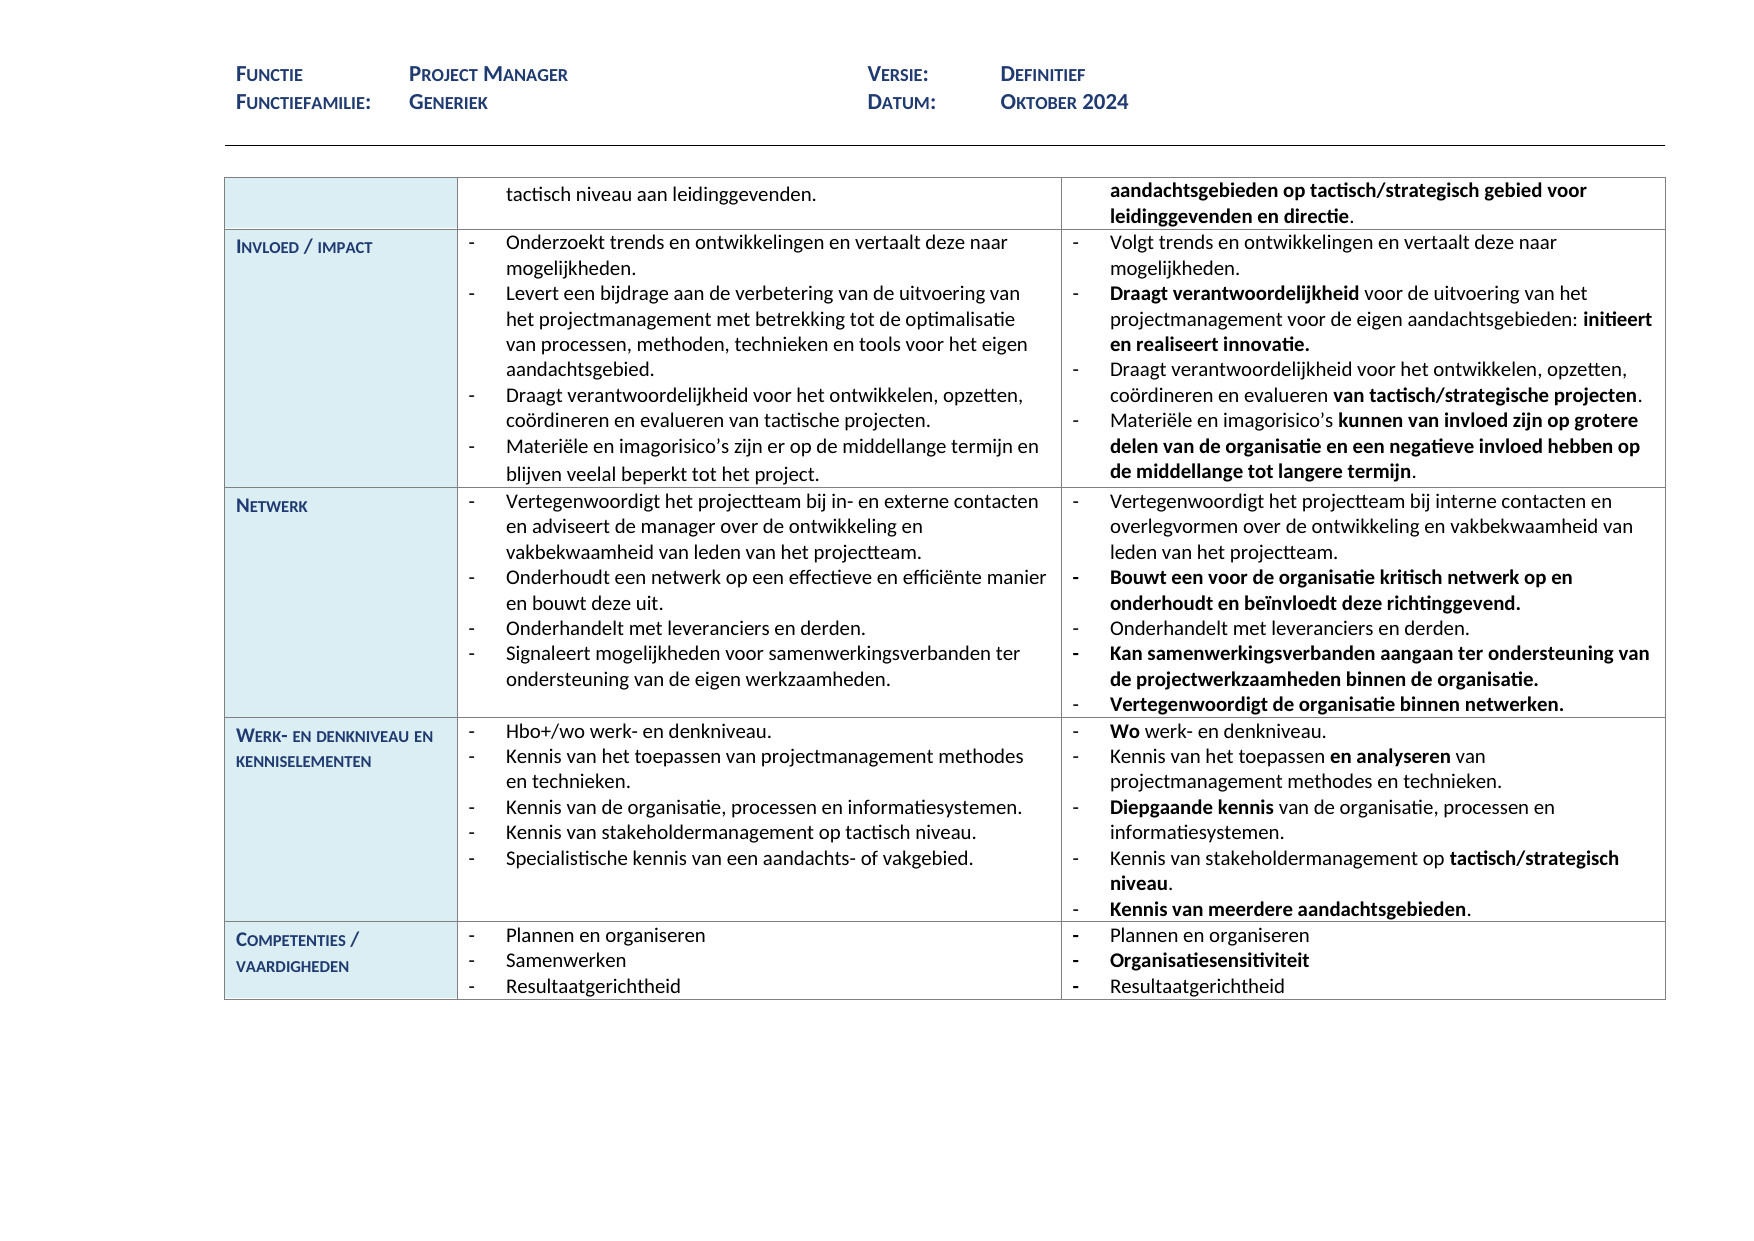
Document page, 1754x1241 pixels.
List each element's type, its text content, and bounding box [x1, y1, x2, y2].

table_cell Vertegenwoordigt het projectteam bij interne contacten en overlegvormen over de ontwikkeling en vakbekwaamheid van leden van het projectteam. Bouwt een voor de organisatie kritisch netwerk op en onderhoudt en beïnvloedt deze richtinggevend. Onderhandelt met leveranciers en derden. Kan samenwerkingsverbanden aangaan ter ondersteuning van de projectwerkzaamheden binnen de organisatie. Vertegenwoordigt de organisatie binnen netwerken. [1062, 488, 1665, 717]
table_cell Wo werk- en denkniveau. Kennis van het toepassen en analyseren van projectmanagement methodes en technieken. Diepgaande kennis van de organisatie, processen en informatiesystemen. Kennis van stakeholdermanagement op tactisch/strategisch niveau. Kennis van meerdere aandachtsgebieden. [1062, 718, 1665, 921]
table_cell Plannen en organiseren Samenwerken Resultaatgerichtheid [458, 922, 1061, 998]
table_cell Volgt trends en ontwikkelingen en vertaalt deze naar mogelijkheden. Draagt verantwoordelijkheid voor de uitvoering van het projectmanagement voor de eigen aandachtsgebieden: initieert en realiseert innovatie. Draagt verantwoordelijkheid voor het ontwikkelen, opzetten, coördineren en evalueren van tactisch/strategische projecten. Materiële en imagorisico’s kunnen van invloed zijn op grotere delen van de organisatie en een negatieve invloed hebben op de middellange tot langere termijn. [1062, 230, 1665, 487]
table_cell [225, 178, 457, 228]
table_cell Onderzoekt trends en ontwikkelingen en vertaalt deze naar mogelijkheden. Levert een bijdrage aan de verbetering van de uitvoering van het projectmanagement met betrekking tot de optimalisatie van processen, methoden, technieken en tools voor het eigen aandachtsgebied. Draagt verantwoordelijkheid voor het ontwikkelen, opzetten, coördineren en evalueren van tactische projecten. Materiële en imagorisico’s zijn er op de middellange termijn en blijven veelal beperkt tot het project. [458, 230, 1061, 487]
table_cell Netwerk [225, 488, 457, 717]
table_cell Plannen en organiseren Organisatiesensitiviteit Resultaatgerichtheid [1062, 922, 1665, 998]
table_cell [458, 178, 1061, 228]
table_cell Hbo+/wo werk- en denkniveau. Kennis van het toepassen van projectmanagement methodes en technieken. Kennis van de organisatie, processen en informatiesystemen. Kennis van stakeholdermanagement op tactisch niveau. Specialistische kennis van een aandachts- of vakgebied. [458, 718, 1061, 921]
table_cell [1062, 178, 1665, 228]
table_cell Vertegenwoordigt het projectteam bij in- en externe contacten en adviseert de manager over de ontwikkeling en vakbekwaamheid van leden van het projectteam. Onderhoudt een netwerk op een effectieve en efficiënte manier en bouwt deze uit. Onderhandelt met leveranciers en derden. Signaleert mogelijkheden voor samenwerkingsverbanden ter ondersteuning van de eigen werkzaamheden. [458, 488, 1061, 717]
table_cell Werk- en denkniveau en kenniselementen [225, 718, 457, 921]
table_cell Competenties / vaardigheden [225, 922, 457, 998]
table_cell Invloed / impact [225, 230, 457, 487]
